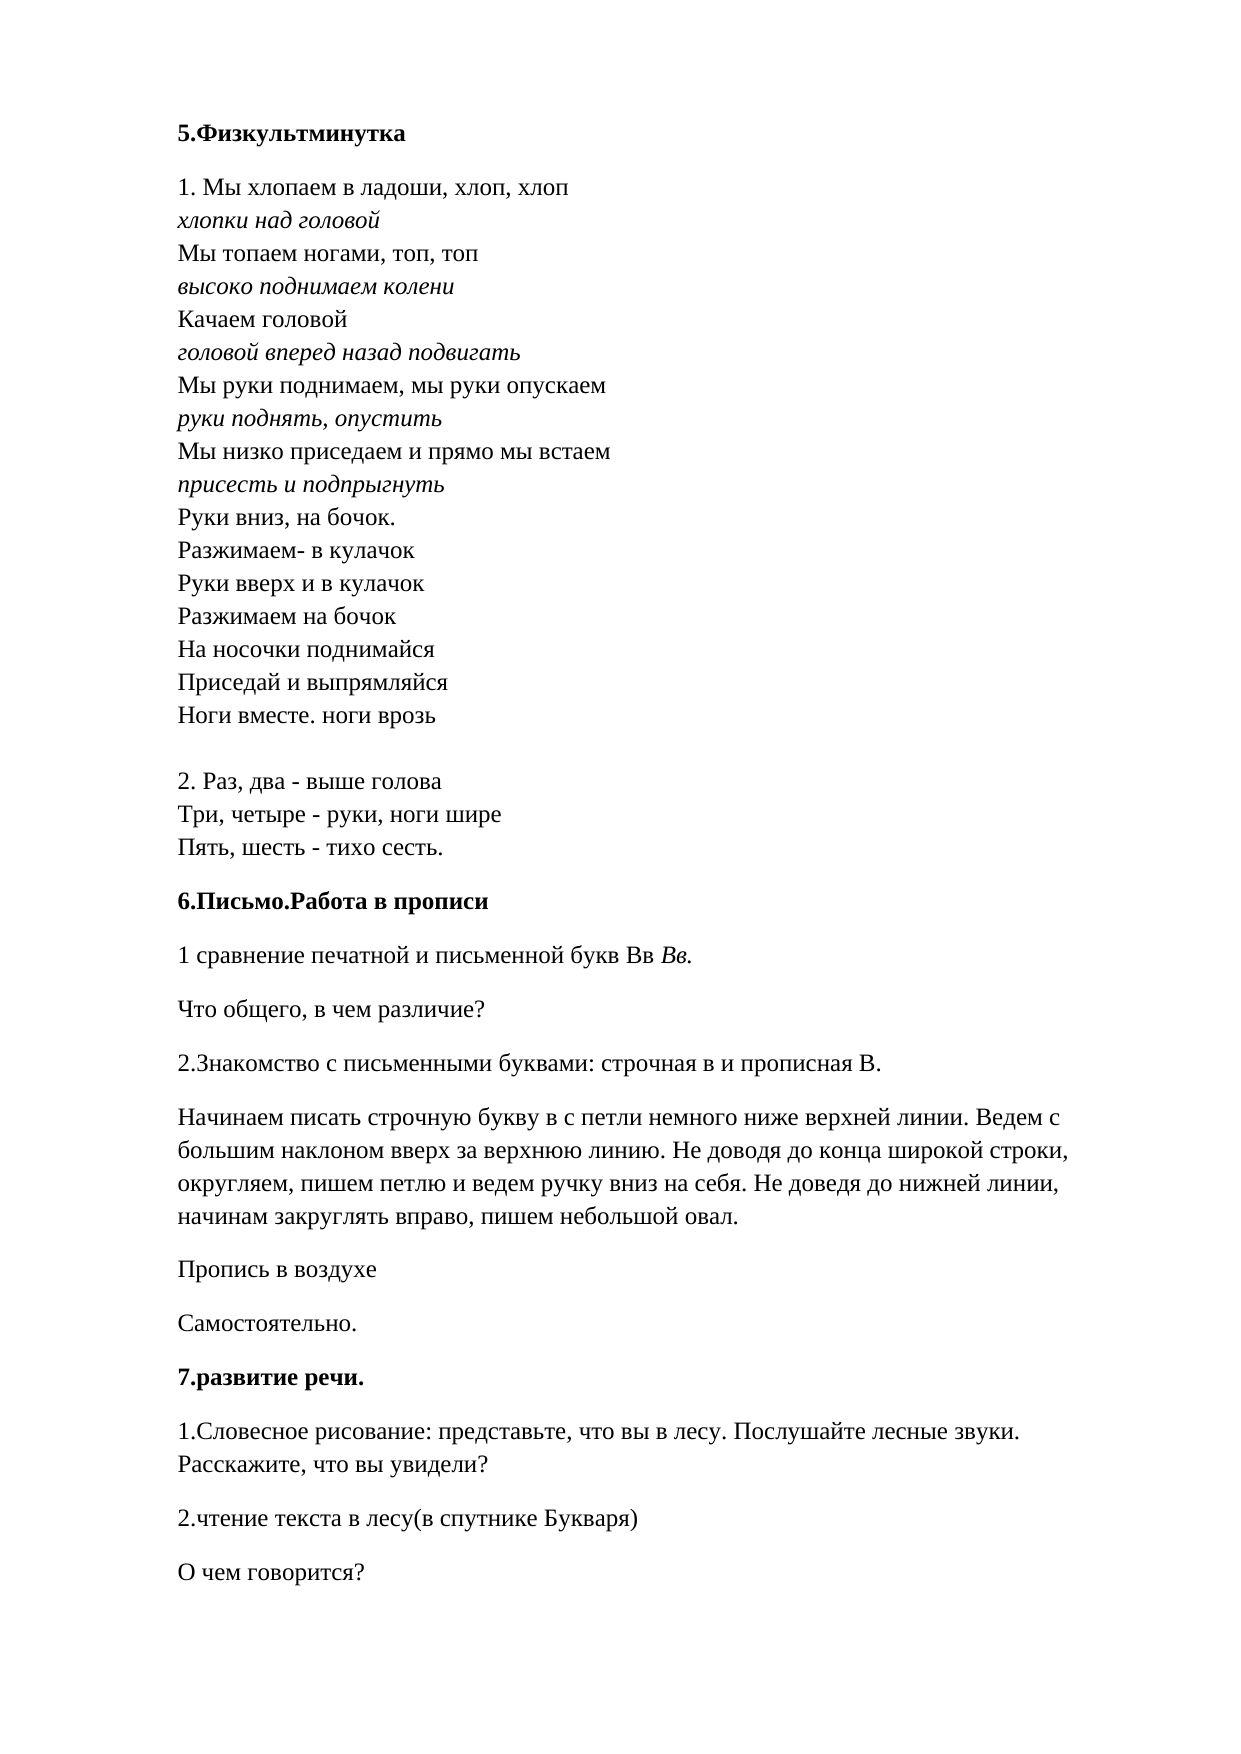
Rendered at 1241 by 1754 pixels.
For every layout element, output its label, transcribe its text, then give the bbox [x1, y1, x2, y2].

text 6.Письмо.Работа в прописи [177, 886, 1152, 915]
text Начинаем писать строчную букву в с петли немного ниже верхней линии. Ведем с большим наклоном вверх за верхнюю линию. Не доводя до конца широкой строки, округляем, пишем петлю и ведем ручку вниз на себя. Не доведя до нижней линии, начинам закруглять вправо, пишем небольшой овал. [177, 1102, 1152, 1229]
text 1.Словесное рисование: представьте, что вы в лесу. Послушайте лесные звуки. Расскажите, что вы увидели? [177, 1416, 1152, 1478]
text Что общего, в чем различие? [177, 994, 1152, 1023]
text Самостоятельно. [177, 1308, 1152, 1337]
text 2.Знакомство с письменными буквами: строчная в и прописная В. [177, 1048, 1152, 1077]
text 7.развитие речи. [177, 1362, 1152, 1391]
text Пропись в воздухе [177, 1254, 1152, 1283]
text 2.чтение текста в лесу(в спутнике Букваря) [177, 1503, 1152, 1532]
text 1. Мы хлопаем в ладоши, хлоп, хлоп хлопки над головой Мы топаем ногами, топ, топ высоко поднимаем колени Качаем головой головой вперед назад подвигать Мы руки поднимаем, мы руки опускаем руки поднять, опустить Мы низко приседаем и прямо мы встаем присесть и подпрыгнуть Руки вниз, на бочок. Разжимаем- в кулачок Руки вверх и в кулачок Разжимаем на бочок На носочки поднимайся Приседай и выпрямляйся Ноги вместе. ноги врозь 2. Раз, два - выше голова Три, четыре - руки, ноги шире Пять, шесть - тихо сесть. [177, 172, 1152, 861]
text О чем говорится? [177, 1557, 1152, 1586]
text 5.Физкультминутка [177, 118, 1152, 147]
text 1 сравнение печатной и письменной букв Вв Вв. [177, 940, 1152, 969]
